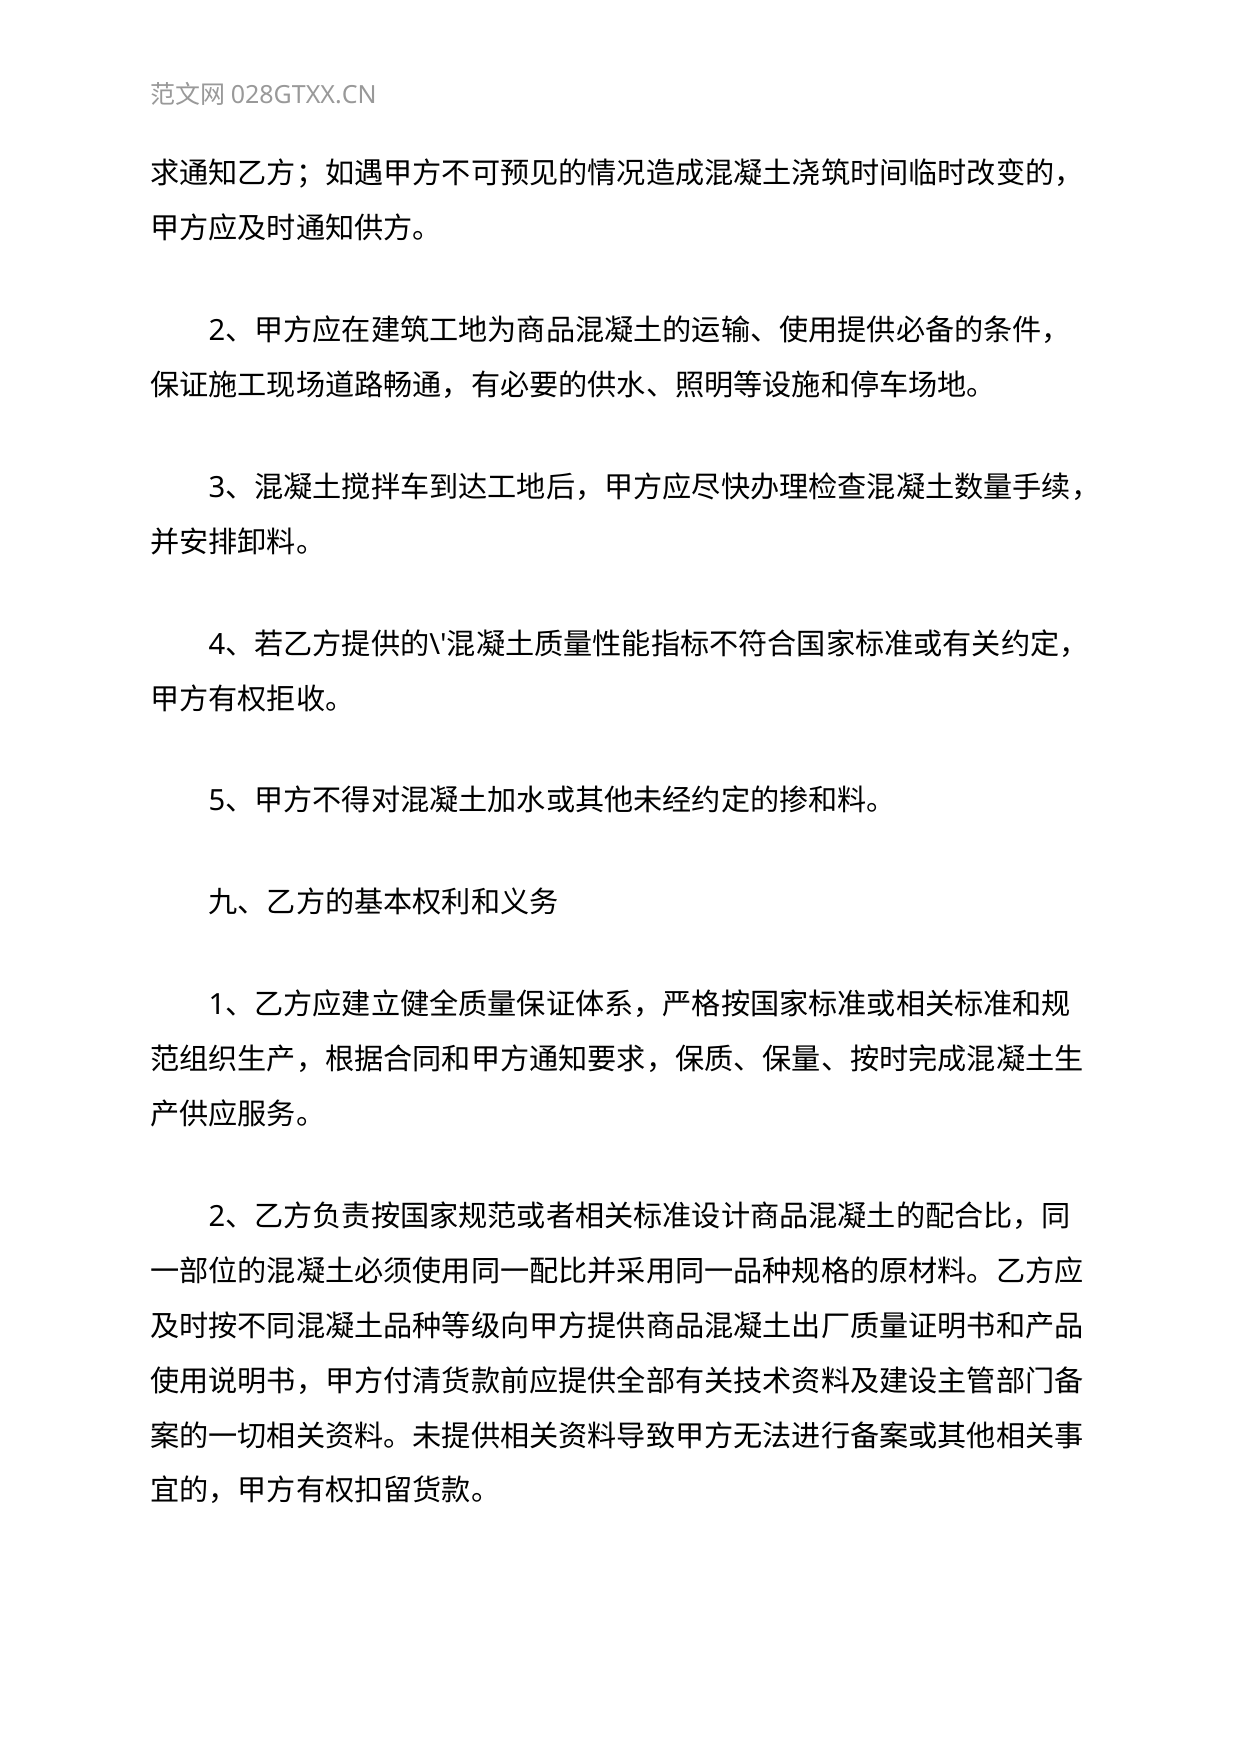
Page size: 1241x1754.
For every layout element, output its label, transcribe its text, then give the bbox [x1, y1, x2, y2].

text 4、若乙方提供的\'混凝土质量性能指标不符合国家标准或有关约定，甲方有权拒收。 [150, 620, 1090, 717]
text 九、乙方的基本权利和义务 [150, 879, 1090, 921]
text 3、混凝土搅拌车到达工地后，甲方应尽快办理检查混凝土数量手续，并安排卸料。 [150, 463, 1090, 561]
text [150, 150, 1090, 247]
text 5、甲方不得对混凝土加水或其他未经约定的掺和料。 [150, 777, 1090, 819]
text 2、甲方应在建筑工地为商品混凝土的运输、使用提供必备的条件，保证施工现场道路畅通，有必要的供水、照明等设施和停车场地。 [150, 307, 1090, 404]
text 1、乙方应建立健全质量保证体系，严格按国家标准或相关标准和规范组织生产，根据合同和甲方通知要求，保质、保量、按时完成混凝土生产供应服务。 [150, 981, 1090, 1133]
text 2、乙方负责按国家规范或者相关标准设计商品混凝土的配合比，同一部位的混凝土必须使用同一配比并采用同一品种规格的原材料。乙方应及时按不同混凝土品种等级向甲方提供商品混凝土出厂质量证明书和产品使用说明书，甲方付清货款前应提供全部有关技术资料及建设主管部门备案的一切相关资料。未提供相关资料导致甲方无法进行备案或其他相关事宜的，甲方有权扣留货款。 [150, 1192, 1090, 1509]
